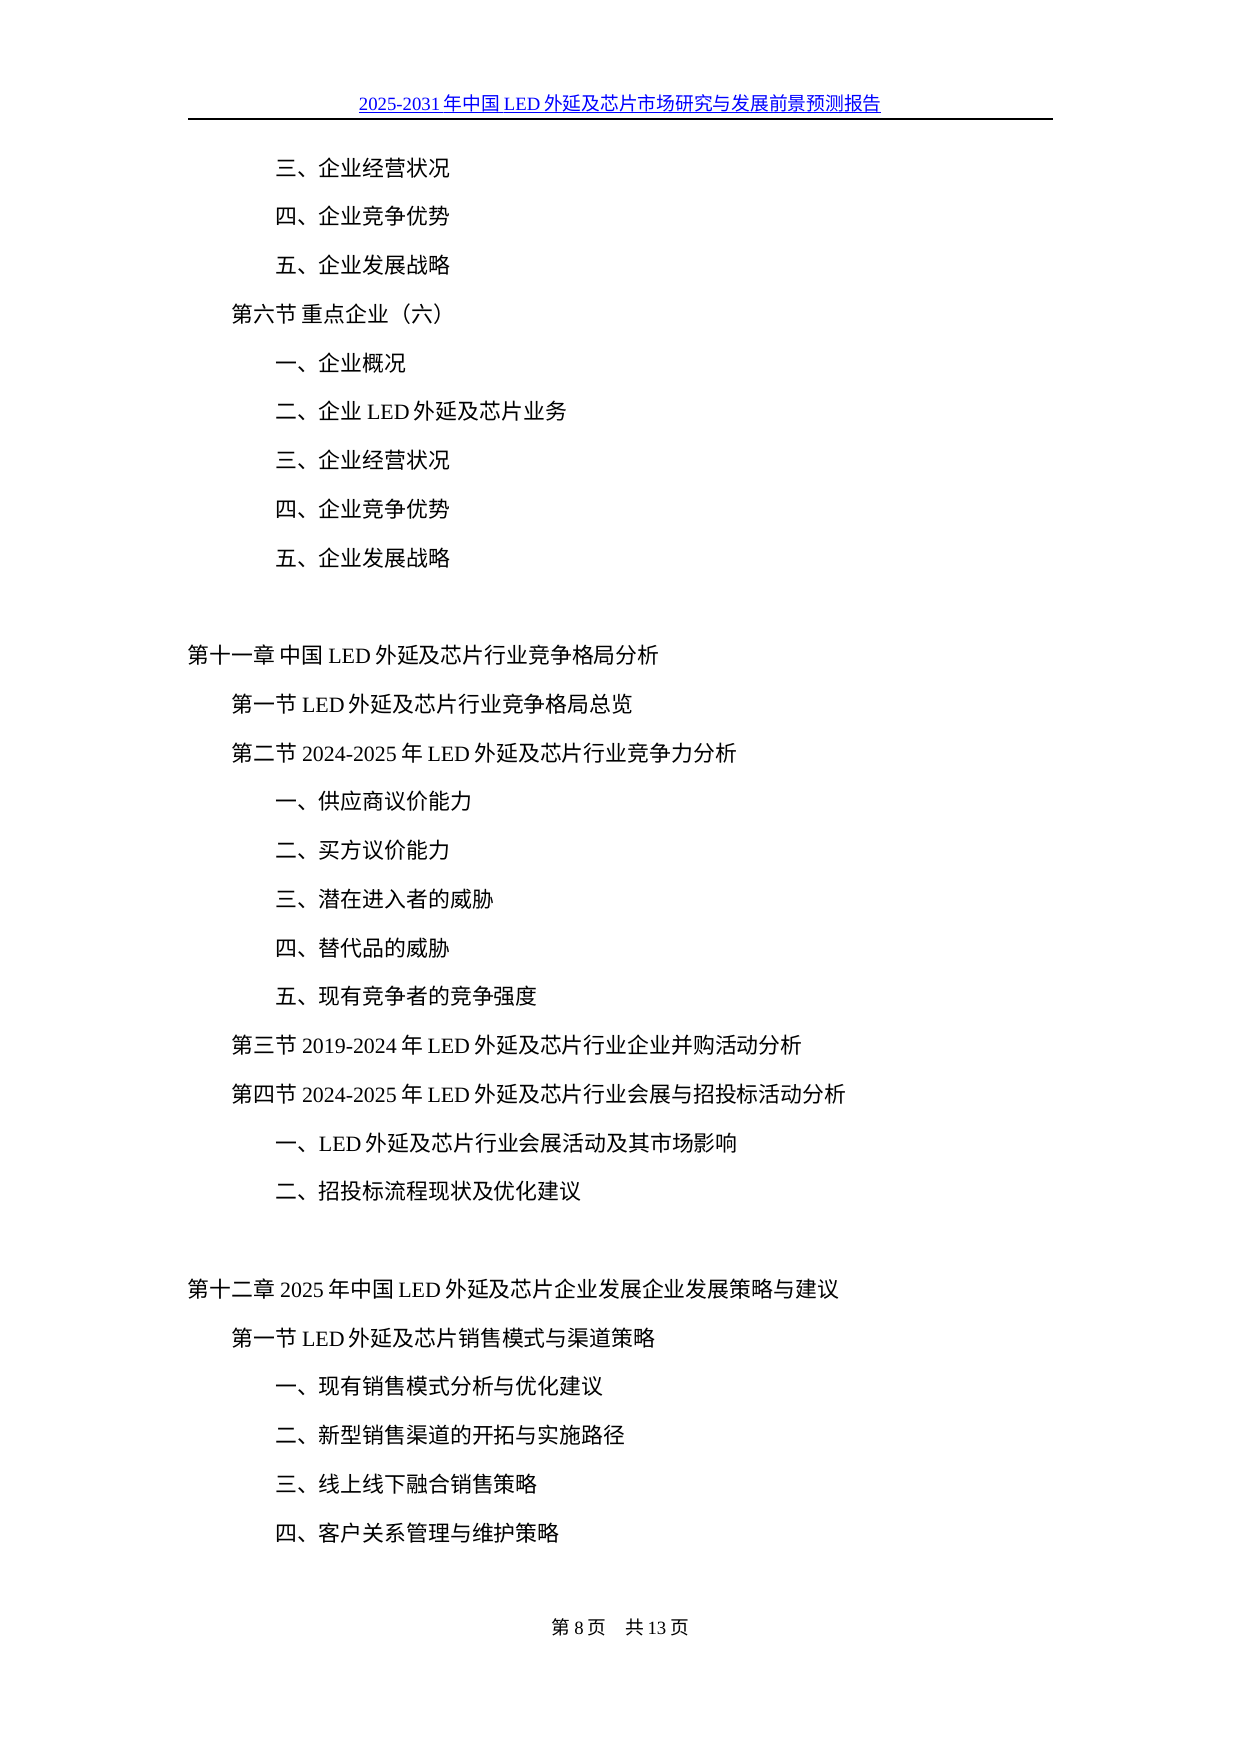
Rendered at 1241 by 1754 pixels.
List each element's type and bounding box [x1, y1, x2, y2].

text [187, 150, 1053, 1548]
